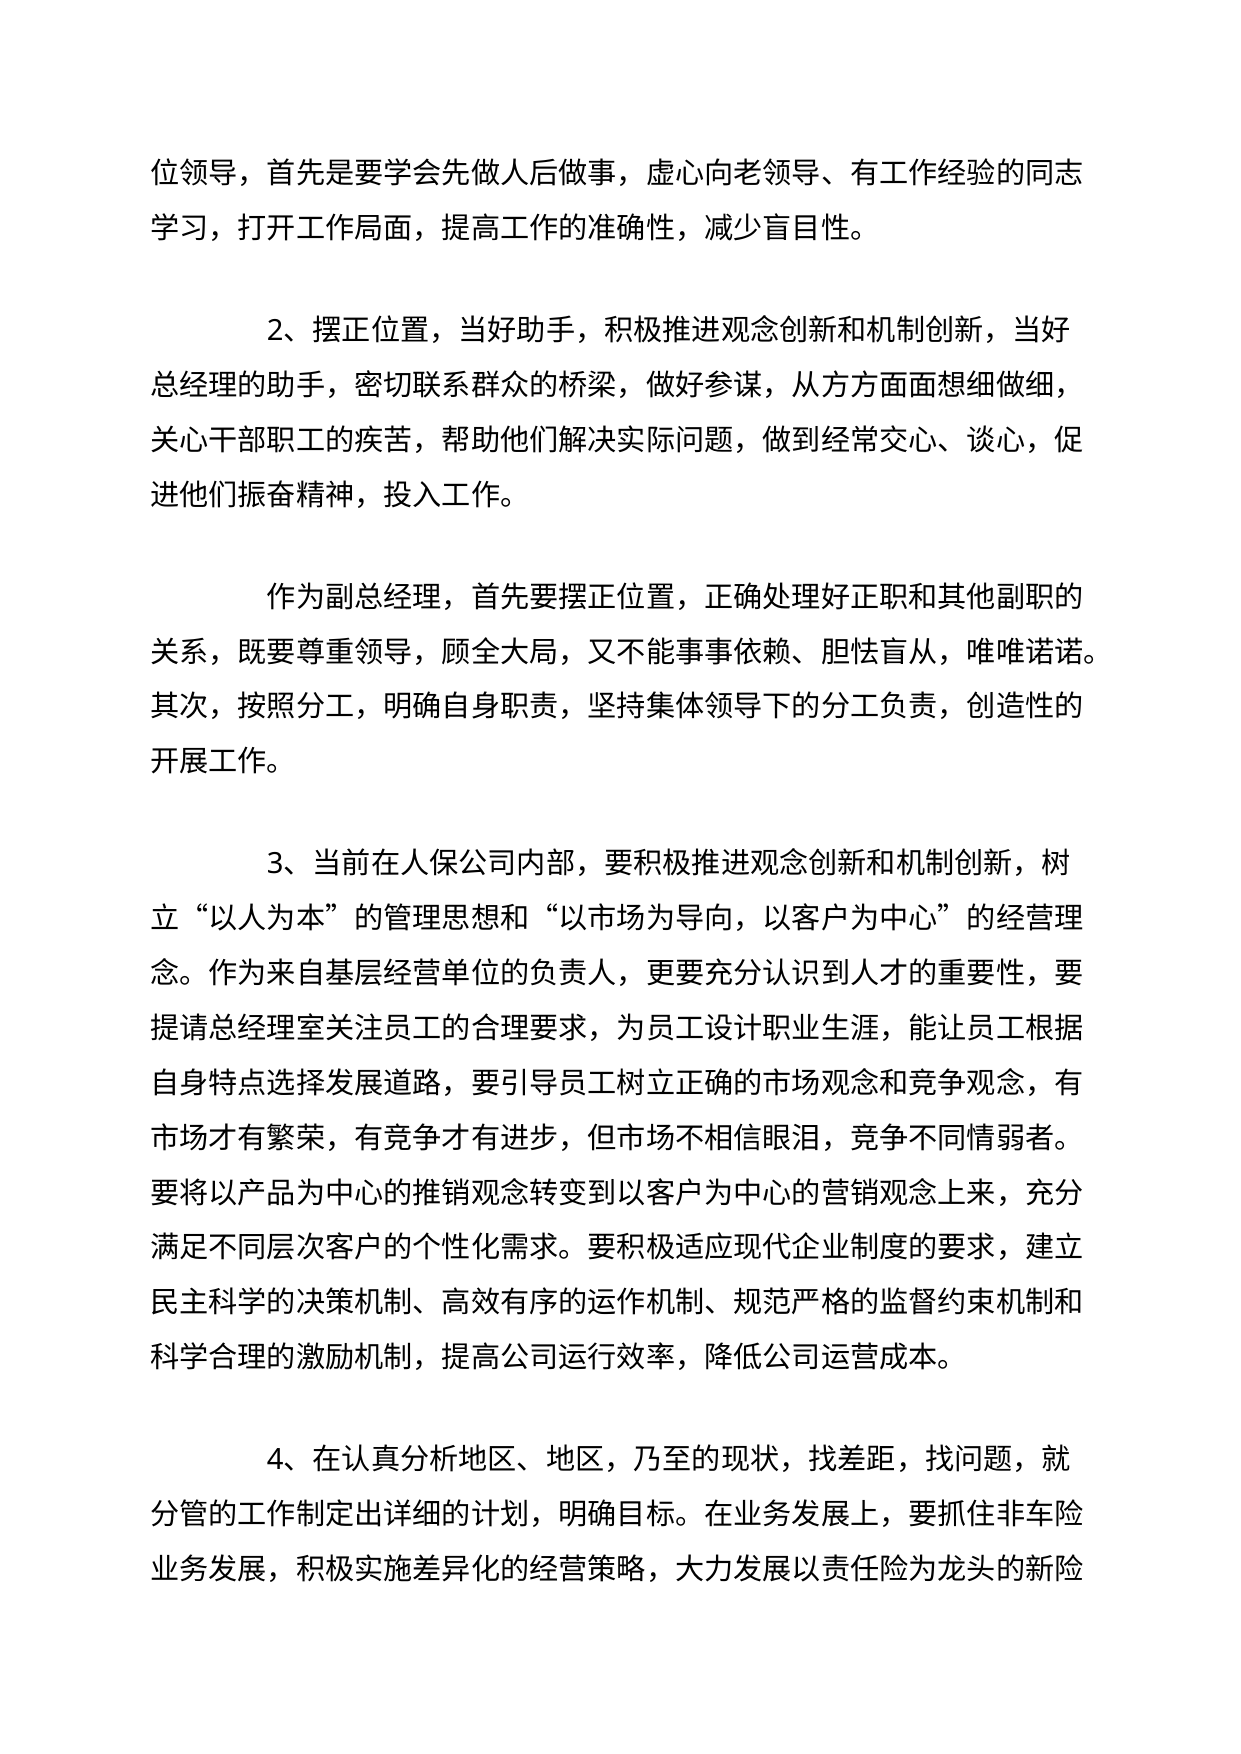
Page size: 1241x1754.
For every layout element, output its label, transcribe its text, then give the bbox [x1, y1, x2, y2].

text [150, 1436, 1090, 1588]
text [150, 150, 1090, 247]
text 3、当前在人保公司内部，要积极推进观念创新和机制创新，树立“以人为本”的管理思想和“以市场为导向，以客户为中心”的经营理念。作为来自基层经营单位的负责人，更要充分认识到人才的重要性，要提请总经理室关注员工的合理要求，为员工设计职业生涯，能让员工根据自身特点选择发展道路，要引导员工树立正确的市场观念和竞争观念，有市场才有繁荣，有竞争才有进步，但市场不相信眼泪，竞争不同情弱者。要将以产品为中心的推销观念转变到以客户为中心的营销观念上来，充分满足不同层次客户的个性化需求。要积极适应现代企业制度的要求，建立民主科学的决策机制、高效有序的运作机制、规范严格的监督约束机制和科学合理的激励机制，提高公司运行效率，降低公司运营成本。 [150, 840, 1090, 1376]
text 作为副总经理，首先要摆正位置，正确处理好正职和其他副职的关系，既要尊重领导，顾全大局，又不能事事依赖、胆怯盲从，唯唯诺诺。其次，按照分工，明确自身职责，坚持集体领导下的分工负责，创造性的开展工作。 [150, 573, 1090, 780]
text 2、摆正位置，当好助手，积极推进观念创新和机制创新，当好总经理的助手，密切联系群众的桥梁，做好参谋，从方方面面想细做细，关心干部职工的疾苦，帮助他们解决实际问题，做到经常交心、谈心，促进他们振奋精神，投入工作。 [150, 307, 1090, 514]
